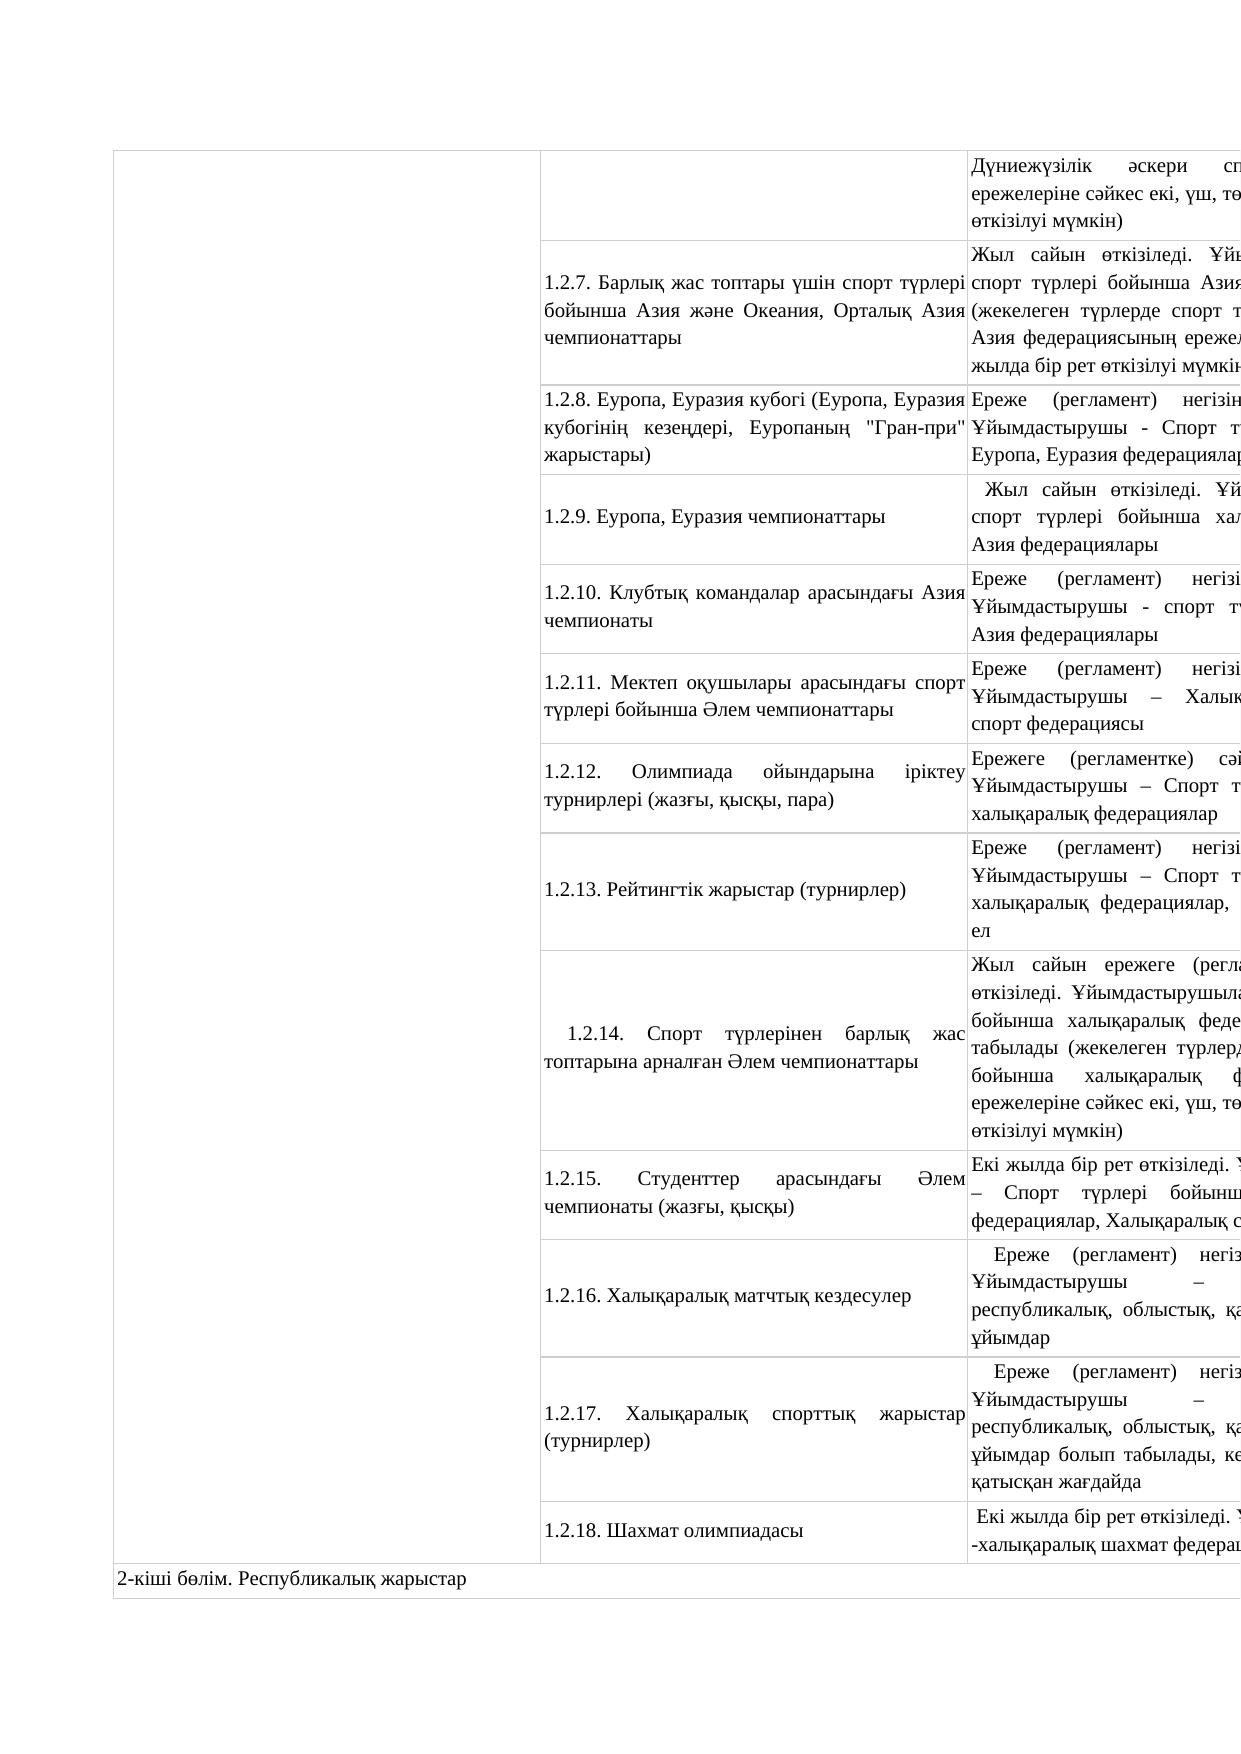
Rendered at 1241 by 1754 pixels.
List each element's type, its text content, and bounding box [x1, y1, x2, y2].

table_cell Ереже (регламент) негізінде өткізіледі. Ұйымдастырушы – халықаралық, республикалық, облыстық, қалалық спорттық ұйымдар [968, 1240, 1240, 1356]
table_cell 1.2.17. Халықаралық спорттық жарыстар (турнирлер) [541, 1358, 967, 1501]
table_cell 1.2.13. Рейтингтік жарыстар (турнирлер) [541, 834, 967, 949]
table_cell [541, 151, 967, 239]
table_cell Ереже (регламент) негізінде жүргізіледі. Ұйымдастырушы - Спорт түрлері бойынша Еуропа, Еуразия федерациялары [968, 386, 1240, 474]
table_cell Жыл сайын ережеге (регламентке) сәйкес өткізіледі. Ұйымдастырушылар спорт түрлері бойынша халықаралық федерациялар болып табылады (жекелеген түрлерде спорт түрлері бойынша халықаралық федерациялардың ережелеріне сәйкес екі, үш, төрт жылда бір рет өткізілуі мүмкін) [968, 951, 1240, 1149]
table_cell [968, 151, 1240, 239]
table_cell Жыл сайын өткізіледі. Ұйымдастырушы – спорт түрлері бойынша Азия федерациялары (жекелеген түрлерде спорт түрлері бойынша Азия федерациясының ережелеріне сәйкес екі жылда бір рет өткізілуі мүмкін) [968, 241, 1240, 384]
table_cell Ереже (регламент) негізінде өткізіледі. Ұйымдастырушы - спорт түрлері бойынша Азия федерациялары [968, 565, 1240, 653]
table_cell 1.2.11. Мектеп оқушылары арасындағы спорт түрлері бойынша Әлем чемпионаттары [541, 654, 967, 743]
table_cell 1.2.18. Шахмат олимпиадасы [541, 1502, 967, 1563]
table_cell 1.2.14. Спорт түрлерінен барлық жас топтарына арналған Әлем чемпионаттары [541, 951, 967, 1149]
table_cell Жыл сайын өткізіледі. Ұйымдастырушы - спорт түрлері бойынша халықаралық және Азия федерациялары [968, 475, 1240, 563]
table_cell 1.2.7. Барлық жас топтары үшін спорт түрлері бойынша Азия және Океания, Орталық Азия чемпионаттары [541, 241, 967, 384]
table_cell Екі жылда бір рет өткізіледі. Ұйымдастырушы -халықаралық шахмат федерациясы [968, 1502, 1240, 1563]
table_cell Ереже (регламент) негізінде өткізіледі. Ұйымдастырушы – халықаралық, республикалық, облыстық, қалалық спорттық ұйымдар болып табылады, кемінде 5 (бес) ел қатысқан жағдайда [968, 1358, 1240, 1501]
table_cell Ережеге (регламентке) сәйкес өткізіледі. Ұйымдастырушы – Спорт түрлері бойынша халықаралық федерациялар [968, 744, 1240, 832]
table_cell 1.2.10. Клубтық командалар арасындағы Азия чемпионаты [541, 565, 967, 653]
table_cell 1.2.16. Халықаралық матчтық кездесулер [541, 1240, 967, 1356]
table_cell 1.2.15. Студенттер арасындағы Әлем чемпионаты (жазғы, қысқы) [541, 1151, 967, 1239]
table_cell 1.2.9. Еуропа, Еуразия чемпионаттары [541, 475, 967, 563]
table_cell Екі жылда бір рет өткізіледі. Ұйымдастырушы – Спорт түрлері бойынша халықаралық федерациялар, Халықаралық студенттер одағы [968, 1151, 1240, 1239]
table_cell Ереже (регламент) негізінде өткізіледі. Ұйымдастырушы – Халықаралық мектеп спорт федерациясы [968, 654, 1240, 743]
table_cell 1.2.12. Олимпиада ойындарына іріктеу турнирлері (жазғы, қысқы, пара) [541, 744, 967, 832]
table_cell Ереже (регламент) негізінде өткізіледі. Ұйымдастырушы – Спорт түрлері бойынша халықаралық федерациялар, ұйымдастырушы ел [968, 834, 1240, 949]
table_cell 2-кіші бөлім. Республикалық жарыстар [114, 1564, 1240, 1597]
table_cell 1.2.8. Еуропа, Еуразия кубогі (Еуропа, Еуразия кубогінің кезеңдері, Еуропаның "Гран-при" жарыстары) [541, 386, 967, 474]
